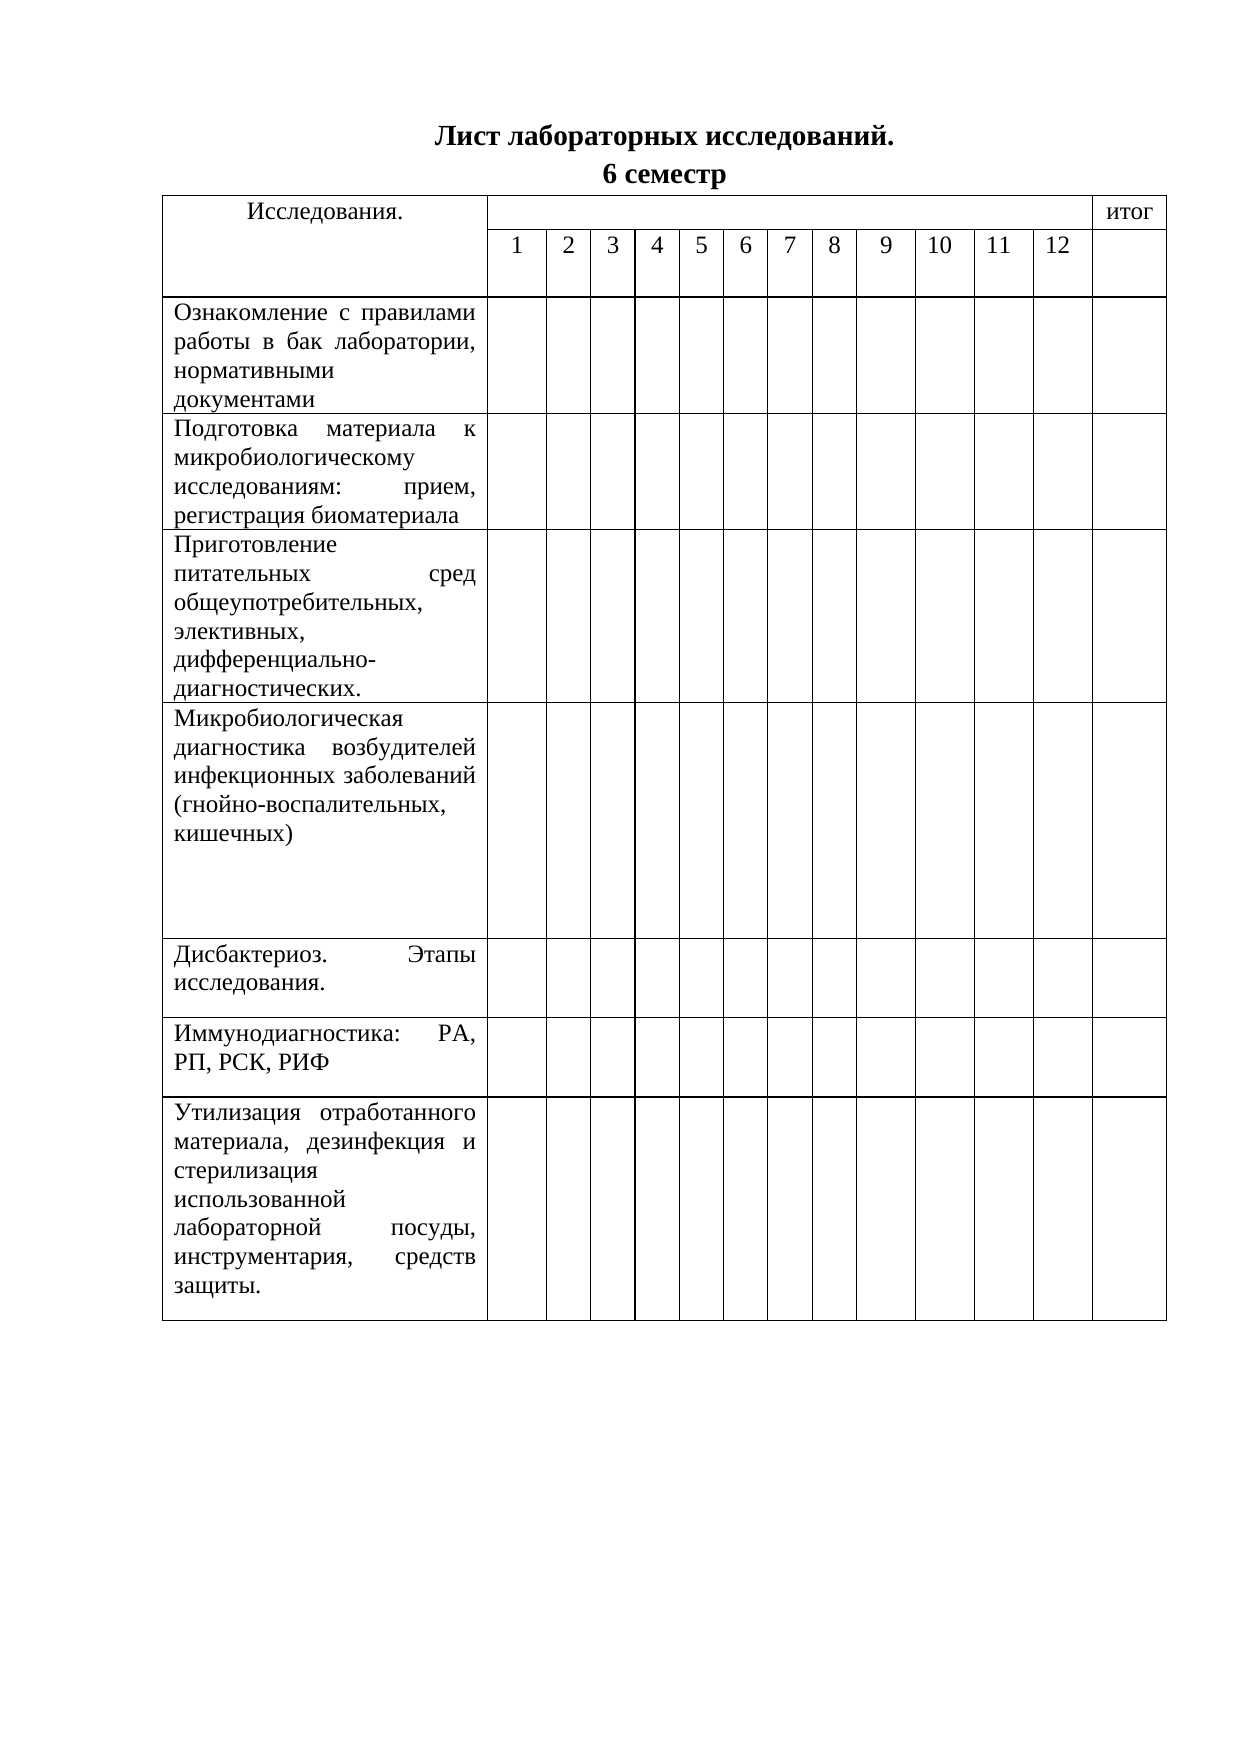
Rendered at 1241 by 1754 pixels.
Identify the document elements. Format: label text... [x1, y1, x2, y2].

table_cell [1093, 1018, 1166, 1096]
table_cell 12 [1034, 230, 1092, 296]
table_cell [724, 703, 767, 938]
table_cell [768, 530, 812, 702]
table_cell 9 [857, 230, 915, 296]
table_cell [857, 414, 915, 528]
table_cell [975, 1018, 1033, 1096]
table_cell [813, 939, 856, 1017]
table_cell [488, 530, 546, 702]
table_cell [857, 298, 915, 412]
table_cell [724, 298, 767, 412]
table_cell [916, 298, 974, 412]
table_cell [636, 298, 679, 412]
text 6 семестр [177, 157, 1152, 190]
table_cell [813, 530, 856, 702]
table_cell [591, 1018, 634, 1096]
table_cell [916, 1018, 974, 1096]
table_cell [916, 530, 974, 702]
table_cell 2 [547, 230, 590, 296]
table_cell [547, 1098, 590, 1319]
table_cell [488, 939, 546, 1017]
table_cell [680, 530, 723, 702]
table_cell [916, 703, 974, 938]
table_cell 1 [488, 230, 546, 296]
table_cell [768, 298, 812, 412]
table_cell [724, 939, 767, 1017]
table_cell [768, 939, 812, 1017]
table_cell Приготовление питательных сред общеупотребительных, элективных, дифференциально-диагностических. [163, 530, 487, 702]
table_cell [591, 703, 634, 938]
table_cell [857, 1098, 915, 1319]
table_cell [857, 939, 915, 1017]
table_cell Утилизация отработанного материала, дезинфекция и стерилизация использованной лабораторной посуды, инструментария, средств защиты. [163, 1098, 487, 1319]
table_header итог [1093, 196, 1166, 229]
table_cell [1034, 414, 1092, 528]
table_cell 3 [591, 230, 634, 296]
table_cell [591, 530, 634, 702]
table_cell [916, 414, 974, 528]
table_cell [488, 703, 546, 938]
table_cell [636, 530, 679, 702]
table_cell [547, 703, 590, 938]
table_cell [680, 1098, 723, 1319]
table_cell [591, 939, 634, 1017]
table_cell [488, 414, 546, 528]
table_cell [547, 1018, 590, 1096]
table_cell [857, 1018, 915, 1096]
table_cell [724, 1018, 767, 1096]
table_cell [1034, 298, 1092, 412]
table_cell [975, 298, 1033, 412]
table_cell [488, 1018, 546, 1096]
table_cell [1093, 298, 1166, 412]
table_cell [636, 414, 679, 528]
table_cell 4 [636, 230, 679, 296]
table_cell [813, 298, 856, 412]
table_cell [1093, 230, 1166, 296]
table_cell [975, 530, 1033, 702]
table_cell 11 [975, 230, 1033, 296]
table_cell [547, 530, 590, 702]
table_cell [680, 1018, 723, 1096]
table_cell [1034, 1098, 1092, 1319]
table_cell [1093, 414, 1166, 528]
table_cell 6 [724, 230, 767, 296]
table_cell [916, 939, 974, 1017]
table_cell [636, 1018, 679, 1096]
table_cell [975, 939, 1033, 1017]
table_cell [1093, 939, 1166, 1017]
table_cell [547, 939, 590, 1017]
table_cell [636, 939, 679, 1017]
table_cell [813, 1098, 856, 1319]
table_cell [680, 298, 723, 412]
table_cell [724, 1098, 767, 1319]
table_cell [1034, 1018, 1092, 1096]
table_cell [724, 530, 767, 702]
table_cell [975, 703, 1033, 938]
table_cell [488, 298, 546, 412]
table_cell [768, 703, 812, 938]
table_cell [813, 1018, 856, 1096]
table_cell [768, 414, 812, 528]
table_cell [591, 1098, 634, 1319]
text Лист лабораторных исследований. [177, 118, 1152, 152]
table_cell [488, 1098, 546, 1319]
table_cell [857, 530, 915, 702]
table_cell [975, 414, 1033, 528]
table_cell [1093, 530, 1166, 702]
table_cell 5 [680, 230, 723, 296]
table_cell [680, 414, 723, 528]
table_cell [768, 1098, 812, 1319]
table_cell [680, 939, 723, 1017]
table_cell Дисбактериоз. Этапы исследования. [163, 939, 487, 1017]
table_cell [768, 1018, 812, 1096]
table_cell Иммунодиагностика: РА, РП, РСК, РИФ [163, 1018, 487, 1096]
table_cell [591, 298, 634, 412]
table_cell [857, 703, 915, 938]
table_cell Подготовка материала к микробиологическому исследованиям: прием, регистрация биоматериала [163, 414, 487, 528]
table_cell [1093, 1098, 1166, 1319]
table_cell 8 [813, 230, 856, 296]
table_cell [547, 298, 590, 412]
table_cell Микробиологическая диагностика возбудителей инфекционных заболеваний (гнойно-воспалительных, кишечных) [163, 703, 487, 938]
table_cell [724, 414, 767, 528]
table_cell Ознакомление с правилами работы в бак лаборатории, нормативными документами [163, 298, 487, 412]
table_cell 7 [768, 230, 812, 296]
table_cell [680, 703, 723, 938]
table_cell [547, 414, 590, 528]
table_header [488, 196, 1092, 229]
table_cell [1034, 703, 1092, 938]
table_cell [636, 703, 679, 938]
table_cell [636, 1098, 679, 1319]
table_cell 10 [916, 230, 974, 296]
table_cell [975, 1098, 1033, 1319]
table_cell [813, 703, 856, 938]
table_cell [916, 1098, 974, 1319]
table_header Исследования. [163, 196, 487, 296]
table_cell [1034, 530, 1092, 702]
table_cell [1093, 703, 1166, 938]
table_cell [591, 414, 634, 528]
table_cell [1034, 939, 1092, 1017]
table_cell [813, 414, 856, 528]
